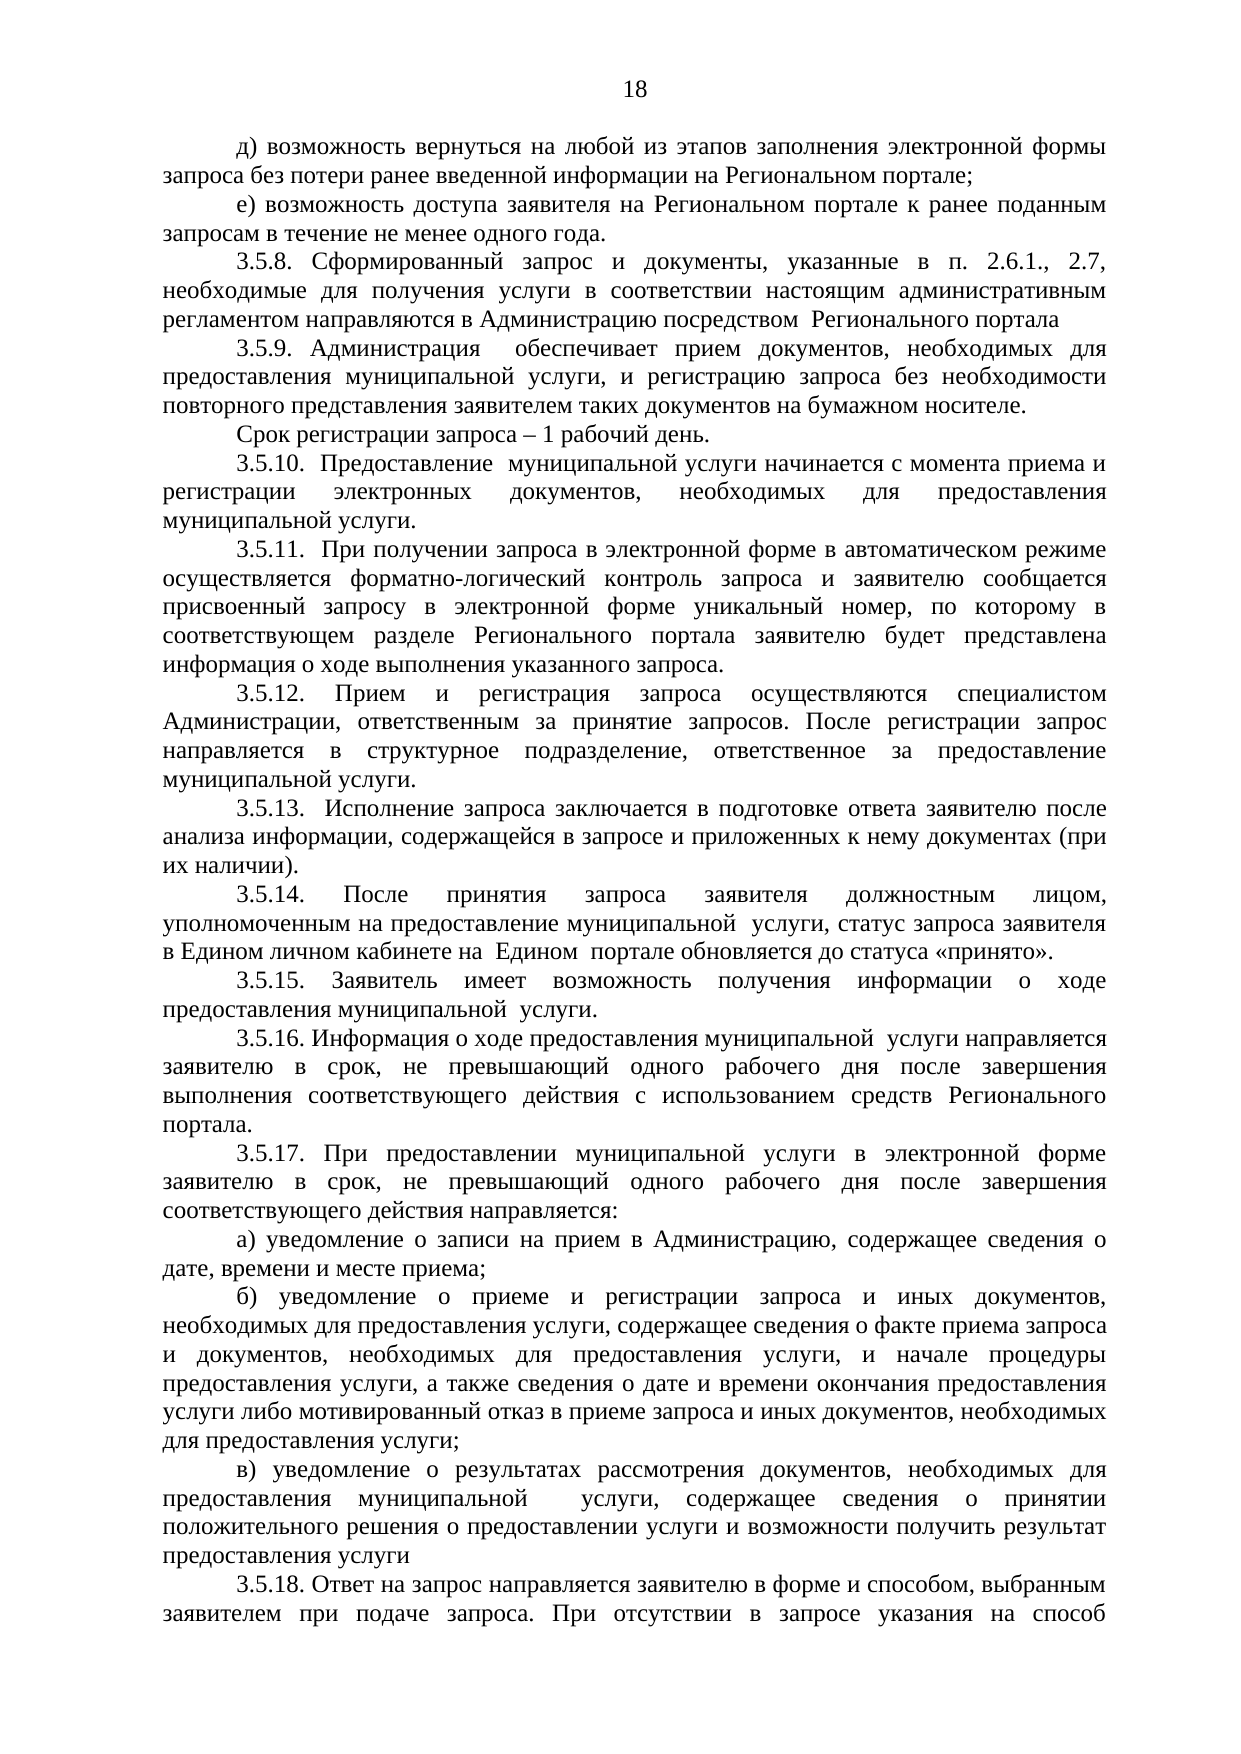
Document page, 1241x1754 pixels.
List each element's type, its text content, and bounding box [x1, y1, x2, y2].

text а) уведомление о записи на прием в Администрацию, содержащее сведения о дате, времени и месте приема; [162, 1224, 1107, 1281]
text 3.5.15. Заявитель имеет возможность получения информации о ходе предоставления муниципальной услуги. [162, 965, 1107, 1023]
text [162, 1569, 1107, 1626]
text 3.5.8. Сформированный запрос и документы, указанные в п. 2.6.1., 2.7, необходимые для получения услуги в соответствии настоящим административным регламентом направляются в Администрацию посредством Регионального портала [162, 246, 1107, 333]
text 3.5.13. Исполнение запроса заключается в подготовке ответа заявителю после анализа информации, содержащейся в запросе и приложенных к нему документах (при их наличии). [162, 793, 1107, 879]
text Срок регистрации запроса – 1 рабочий день. [162, 419, 1107, 448]
text в) уведомление о результатах рассмотрения документов, необходимых для предоставления муниципальной услуги, содержащее сведения о принятии положительного решения о предоставлении услуги и возможности получить результат предоставления услуги [162, 1454, 1107, 1569]
text 3.5.17. При предоставлении муниципальной услуги в электронной форме заявителю в срок, не превышающий одного рабочего дня после завершения соответствующего действия направляется: [162, 1138, 1107, 1224]
text е) возможность доступа заявителя на Региональном портале к ранее поданным запросам в течение не менее одного года. [162, 189, 1107, 246]
text 3.5.10. Предоставление муниципальной услуги начинается с момента приема и регистрации электронных документов, необходимых для предоставления муниципальной услуги. [162, 448, 1107, 534]
text 3.5.14. После принятия запроса заявителя должностным лицом, уполномоченным на предоставление муниципальной услуги, статус запроса заявителя в Едином личном кабинете на Едином портале обновляется до статуса «принято». [162, 879, 1107, 965]
text б) уведомление о приеме и регистрации запроса и иных документов, необходимых для предоставления услуги, содержащее сведения о факте приема запроса и документов, необходимых для предоставления услуги, и начале процедуры предоставления услуги, а также сведения о дате и времени окончания предоставления услуги либо мотивированный отказ в приеме запроса и иных документов, необходимых для предоставления услуги; [162, 1281, 1107, 1454]
text 3.5.11. При получении запроса в электронной форме в автоматическом режиме осуществляется форматно-логический контроль запроса и заявителю сообщается присвоенный запросу в электронной форме уникальный номер, по которому в соответствующем разделе Регионального портала заявителю будет представлена информация о ходе выполнения указанного запроса. [162, 534, 1107, 678]
text 3.5.9. Администрация обеспечивает прием документов, необходимых для предоставления муниципальной услуги, и регистрацию запроса без необходимости повторного представления заявителем таких документов на бумажном носителе. [162, 333, 1107, 419]
text 3.5.12. Прием и регистрация запроса осуществляются специалистом Администрации, ответственным за принятие запросов. После регистрации запрос направляется в структурное подразделение, ответственное за предоставление муниципальной услуги. [162, 678, 1107, 793]
text д) возможность вернуться на любой из этапов заполнения электронной формы запроса без потери ранее введенной информации на Региональном портале; [162, 131, 1107, 189]
text 3.5.16. Информация о ходе предоставления муниципальной услуги направляется заявителю в срок, не превышающий одного рабочего дня после завершения выполнения соответствующего действия с использованием средств Регионального портала. [162, 1023, 1107, 1138]
